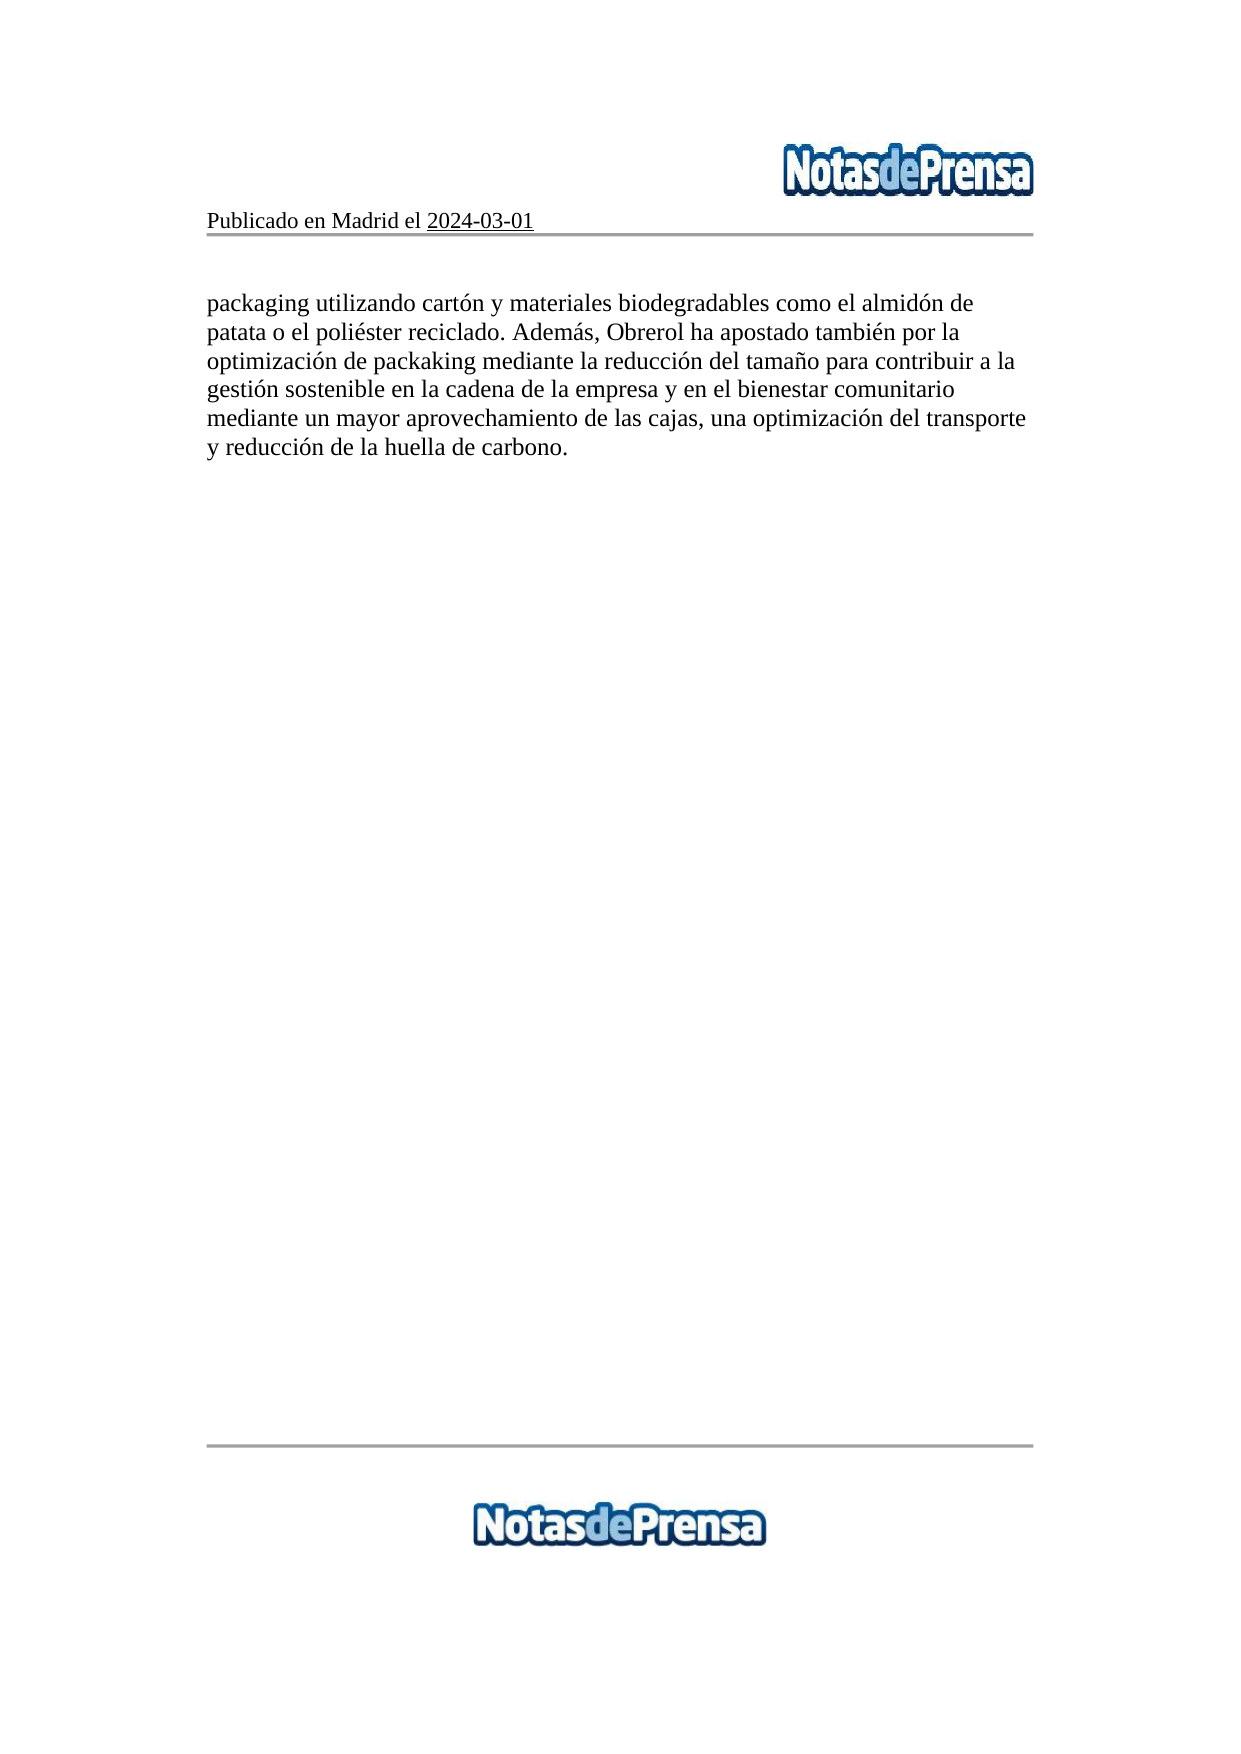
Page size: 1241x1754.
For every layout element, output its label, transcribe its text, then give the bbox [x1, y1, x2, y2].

picture [783, 142, 1034, 199]
picture [473, 1501, 767, 1548]
